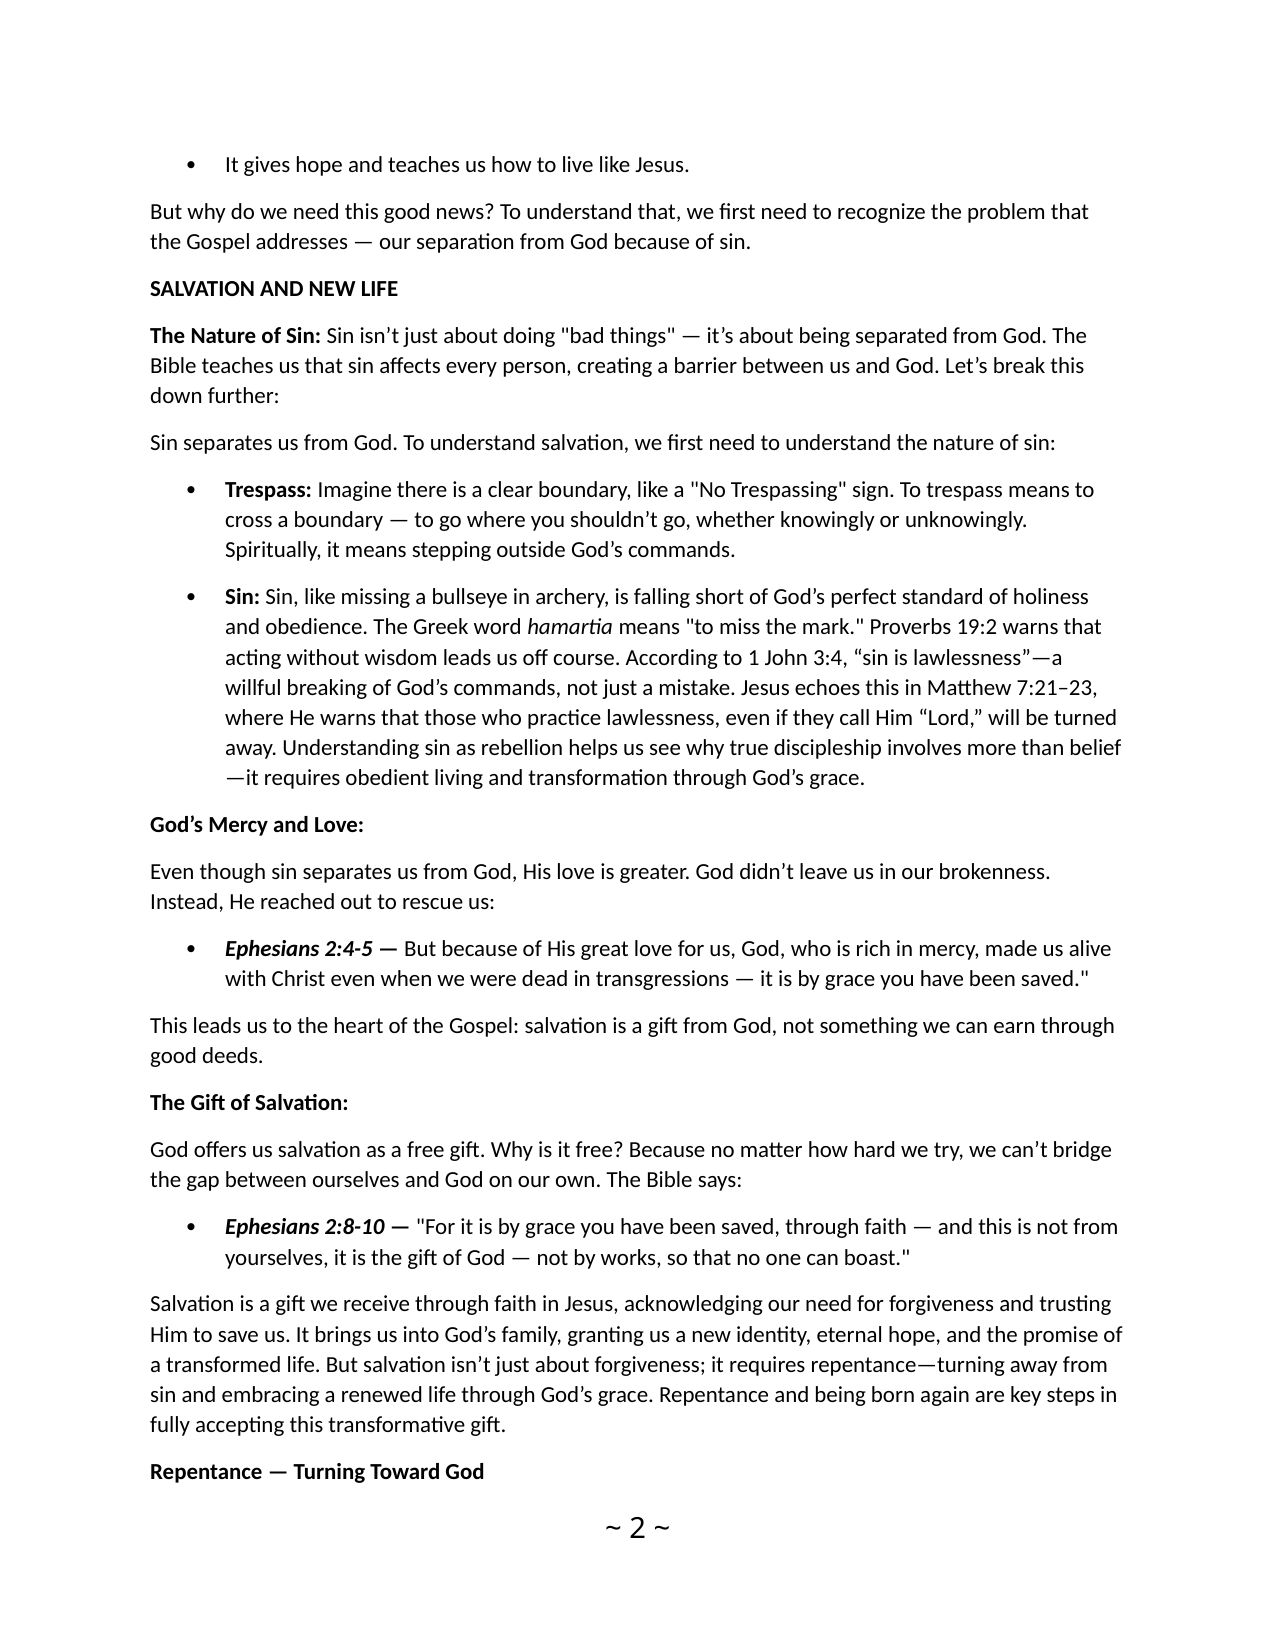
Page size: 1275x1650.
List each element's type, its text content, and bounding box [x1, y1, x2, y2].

text The Gift of Salvation: [150, 1088, 1125, 1117]
text Sin separates us from God. To understand salvation, we first need to understand the nature of sin: [150, 428, 1125, 456]
text This leads us to the heart of the Gospel: salvation is a gift from God, not something we can earn through good deeds. [150, 1011, 1125, 1070]
list It gives hope and teaches us how to live like Jesus. [187, 150, 1125, 178]
text Salvation is a gift we receive through faith in Jesus, acknowledging our need for forgiveness and trusting Him to save us. It brings us into God’s family, granting us a new identity, eternal hope, and the promise of a transformed life. But salvation isn’t just about forgiveness; it requires repentance—turning away from sin and embracing a renewed life through God’s grace. Repentance and being born again are key steps in fully accepting this transformative gift. [150, 1289, 1125, 1438]
list Ephesians 2:4-5 — But because of His great love for us, God, who is rich in mercy, made us alive with Christ even when we were dead in transgressions — it is by grace you have been saved." [187, 934, 1125, 993]
text God offers us salvation as a free gift. Why is it free? Because no matter how hard we try, we can’t bridge the gap between ourselves and God on our own. The Bible says: [150, 1135, 1125, 1194]
text God’s Mercy and Love: [150, 810, 1125, 838]
text Even though sin separates us from God, His love is greater. God didn’t leave us in our brokenness. Instead, He reached out to rescue us: [150, 857, 1125, 916]
list Trespass: Imagine there is a clear boundary, like a "No Trespassing" sign. To trespass means to cross a boundary — to go where you shouldn’t go, whether knowingly or unknowingly. Spiritually, it means stepping outside God’s commands. [187, 475, 1125, 563]
list Sin: Sin, like missing a bullseye in archery, is falling short of God’s perfect standard of holiness and obedience. The Greek word hamartia means "to miss the mark." Proverbs 19:2 warns that acting without wisdom leads us off course. According to 1 John 3:4, “sin is lawlessness”—a willful breaking of God’s commands, not just a mistake. Jesus echoes this in Matthew 7:21–23, where He warns that those who practice lawlessness, even if they call Him “Lord,” will be turned away. Understanding sin as rebellion helps us see why true discipleship involves more than belief—it requires obedient living and transformation through God’s grace. [187, 582, 1125, 792]
text The Nature of Sin: Sin isn’t just about doing "bad things" — it’s about being separated from God. The Bible teaches us that sin affects every person, creating a barrier between us and God. Let’s break this down further: [150, 321, 1125, 409]
list Ephesians 2:8-10 — "For it is by grace you have been saved, through faith — and this is not from yourselves, it is the gift of God — not by works, so that no one can boast." [187, 1212, 1125, 1271]
text SALVATION AND NEW LIFE [150, 274, 1125, 302]
text But why do we need this good news? To understand that, we first need to recognize the problem that the Gospel addresses — our separation from God because of sin. [150, 197, 1125, 255]
text Repentance — Turning Toward God [150, 1457, 1125, 1485]
